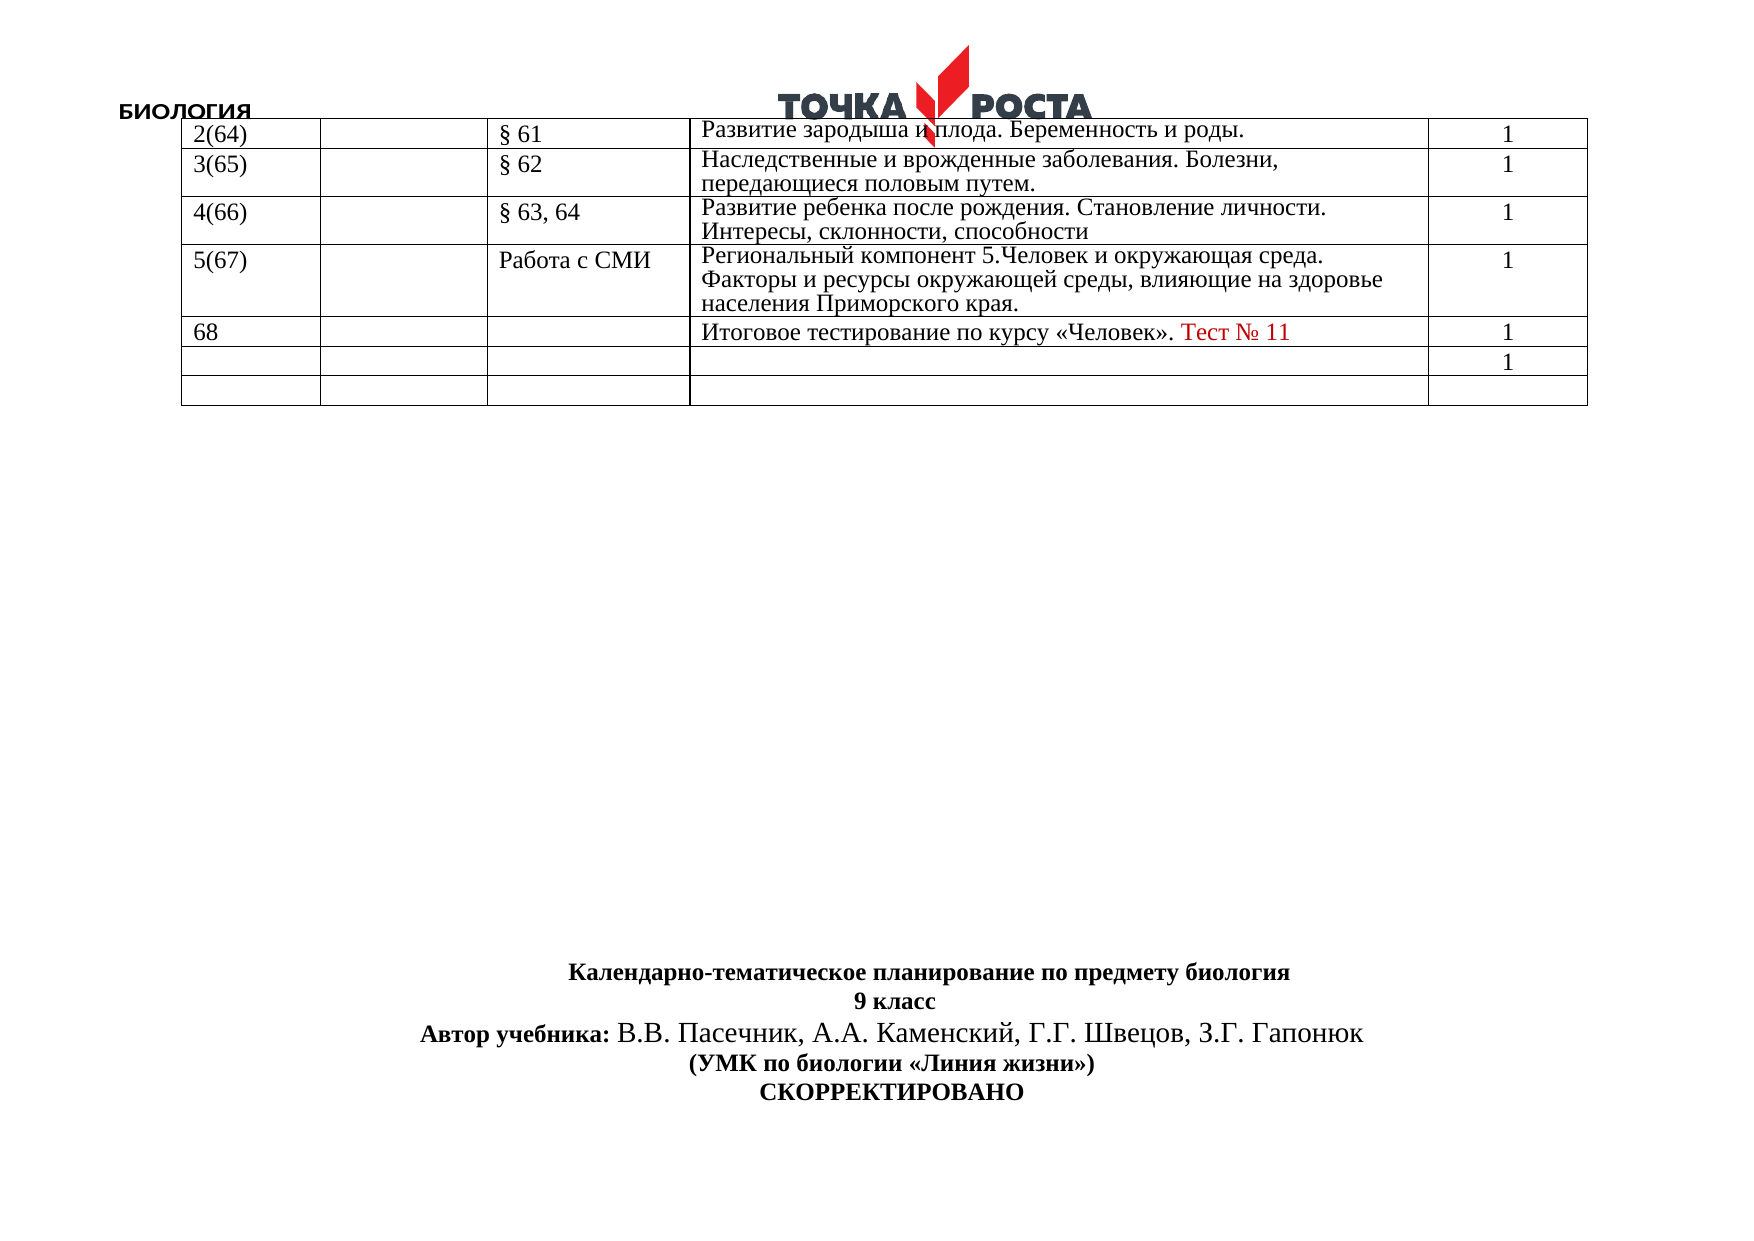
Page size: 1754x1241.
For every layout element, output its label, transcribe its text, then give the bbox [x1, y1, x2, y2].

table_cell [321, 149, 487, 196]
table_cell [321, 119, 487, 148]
text 9 класс [118, 986, 1665, 1015]
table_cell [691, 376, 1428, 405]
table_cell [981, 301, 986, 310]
text (УМК по биологии «Линия жизни») [118, 1048, 1665, 1077]
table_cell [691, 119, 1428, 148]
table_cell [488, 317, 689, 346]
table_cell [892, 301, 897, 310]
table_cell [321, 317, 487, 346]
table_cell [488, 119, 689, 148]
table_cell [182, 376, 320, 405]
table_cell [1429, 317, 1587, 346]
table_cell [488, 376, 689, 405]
picture [855, 93, 907, 118]
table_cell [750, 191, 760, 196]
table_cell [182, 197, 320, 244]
text Календарно-тематическое планирование по предмету биология [118, 957, 1665, 986]
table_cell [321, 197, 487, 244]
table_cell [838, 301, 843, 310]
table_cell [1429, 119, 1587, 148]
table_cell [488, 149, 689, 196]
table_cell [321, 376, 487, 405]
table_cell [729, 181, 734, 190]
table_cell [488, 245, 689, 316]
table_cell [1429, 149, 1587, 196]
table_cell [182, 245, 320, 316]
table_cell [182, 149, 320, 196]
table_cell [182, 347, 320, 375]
picture [778, 93, 852, 118]
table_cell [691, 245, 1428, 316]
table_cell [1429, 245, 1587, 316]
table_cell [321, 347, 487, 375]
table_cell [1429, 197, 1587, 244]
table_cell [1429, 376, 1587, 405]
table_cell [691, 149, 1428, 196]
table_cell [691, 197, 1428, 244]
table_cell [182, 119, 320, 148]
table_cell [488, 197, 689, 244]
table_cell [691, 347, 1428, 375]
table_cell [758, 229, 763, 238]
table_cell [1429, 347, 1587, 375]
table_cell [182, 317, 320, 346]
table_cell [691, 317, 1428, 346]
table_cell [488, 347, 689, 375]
text СКОРРЕКТИРОВАНО [118, 1077, 1665, 1106]
text Автор учебника: В.В. Пасечник, А.А. Каменский, Г.Г. Швецов, З.Г. Гапонюк [118, 1015, 1665, 1048]
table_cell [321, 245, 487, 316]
